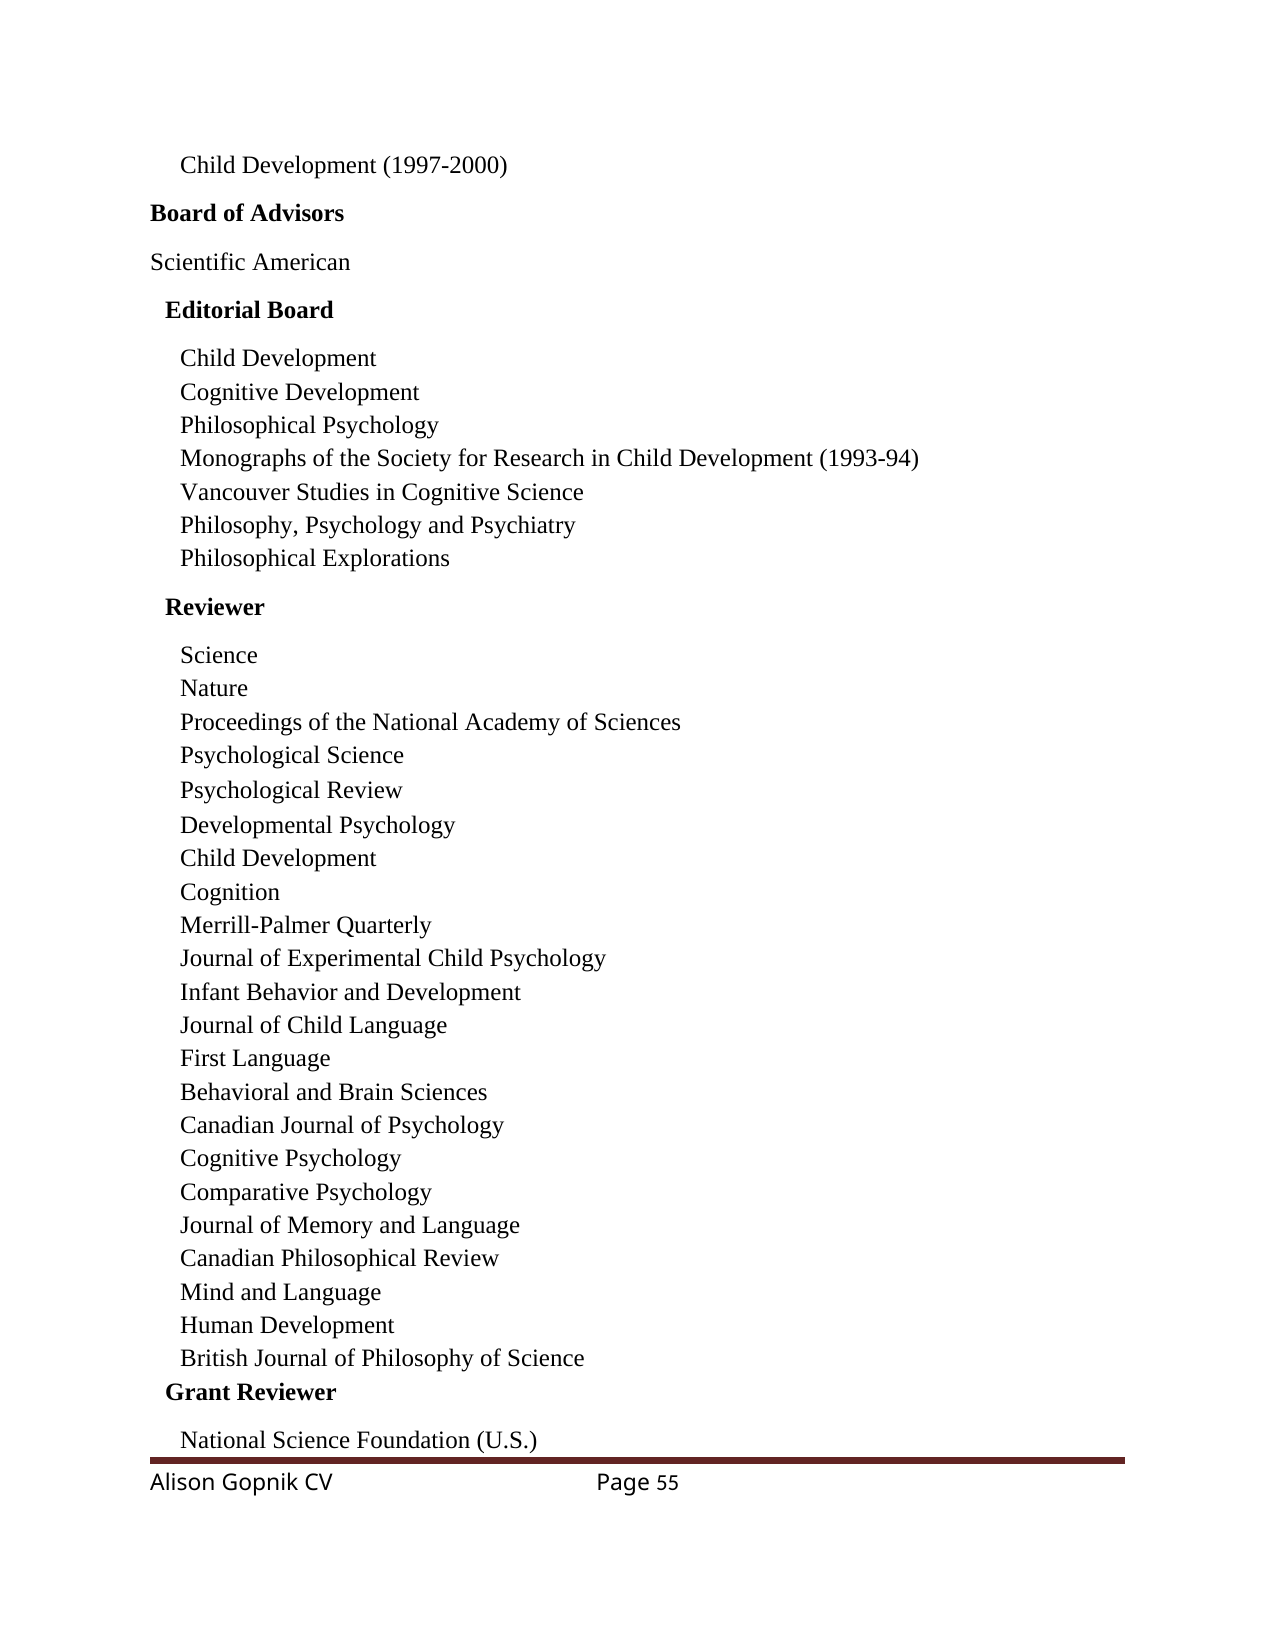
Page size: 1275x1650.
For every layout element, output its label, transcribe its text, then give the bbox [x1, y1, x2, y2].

text Nature [180, 673, 1125, 702]
text Journal of Experimental Child Psychology [180, 943, 1125, 972]
text Journal of Memory and Language [180, 1210, 1125, 1239]
text Reviewer [165, 592, 1125, 620]
text British Journal of Philosophy of Science [180, 1343, 1125, 1372]
text Merrill-Palmer Quarterly [180, 910, 1125, 939]
text First Language [180, 1043, 1125, 1072]
text Human Development [180, 1310, 1125, 1339]
text National Science Foundation (U.S.) [180, 1425, 1125, 1454]
text Child Development (1997-2000) [180, 150, 1125, 179]
text Cognitive Psychology [180, 1143, 1125, 1172]
text Science [180, 640, 1125, 669]
text Grant Reviewer [165, 1377, 1125, 1405]
text Philosophical Psychology [180, 410, 1125, 439]
text Developmental Psychology [180, 810, 1125, 839]
text Infant Behavior and Development [180, 977, 1125, 1005]
text Child Development [180, 843, 1125, 872]
text Mind and Language [180, 1277, 1125, 1305]
text Monographs of the Society for Research in Child Development (1993-94) [180, 443, 1125, 472]
text Proceedings of the National Academy of Sciences [180, 707, 1125, 735]
text Canadian Journal of Psychology [180, 1110, 1125, 1139]
text Cognition [180, 877, 1125, 905]
text Editorial Board [165, 295, 1125, 324]
text Board of Advisors [150, 198, 1125, 227]
text Vancouver Studies in Cognitive Science [180, 477, 1125, 505]
text Cognitive Development [180, 377, 1125, 405]
text Journal of Child Language [180, 1010, 1125, 1039]
text Child Development [180, 343, 1125, 372]
text Philosophical Explorations [180, 543, 1125, 572]
text Philosophy, Psychology and Psychiatry [180, 510, 1125, 539]
text Psychological Science [150, 740, 1125, 769]
text Behavioral and Brain Sciences [180, 1077, 1125, 1105]
text Comparative Psychology [180, 1177, 1125, 1205]
text Scientific American [150, 247, 1125, 275]
text Canadian Philosophical Review [180, 1243, 1125, 1272]
text Psychological Review [180, 775, 1125, 804]
